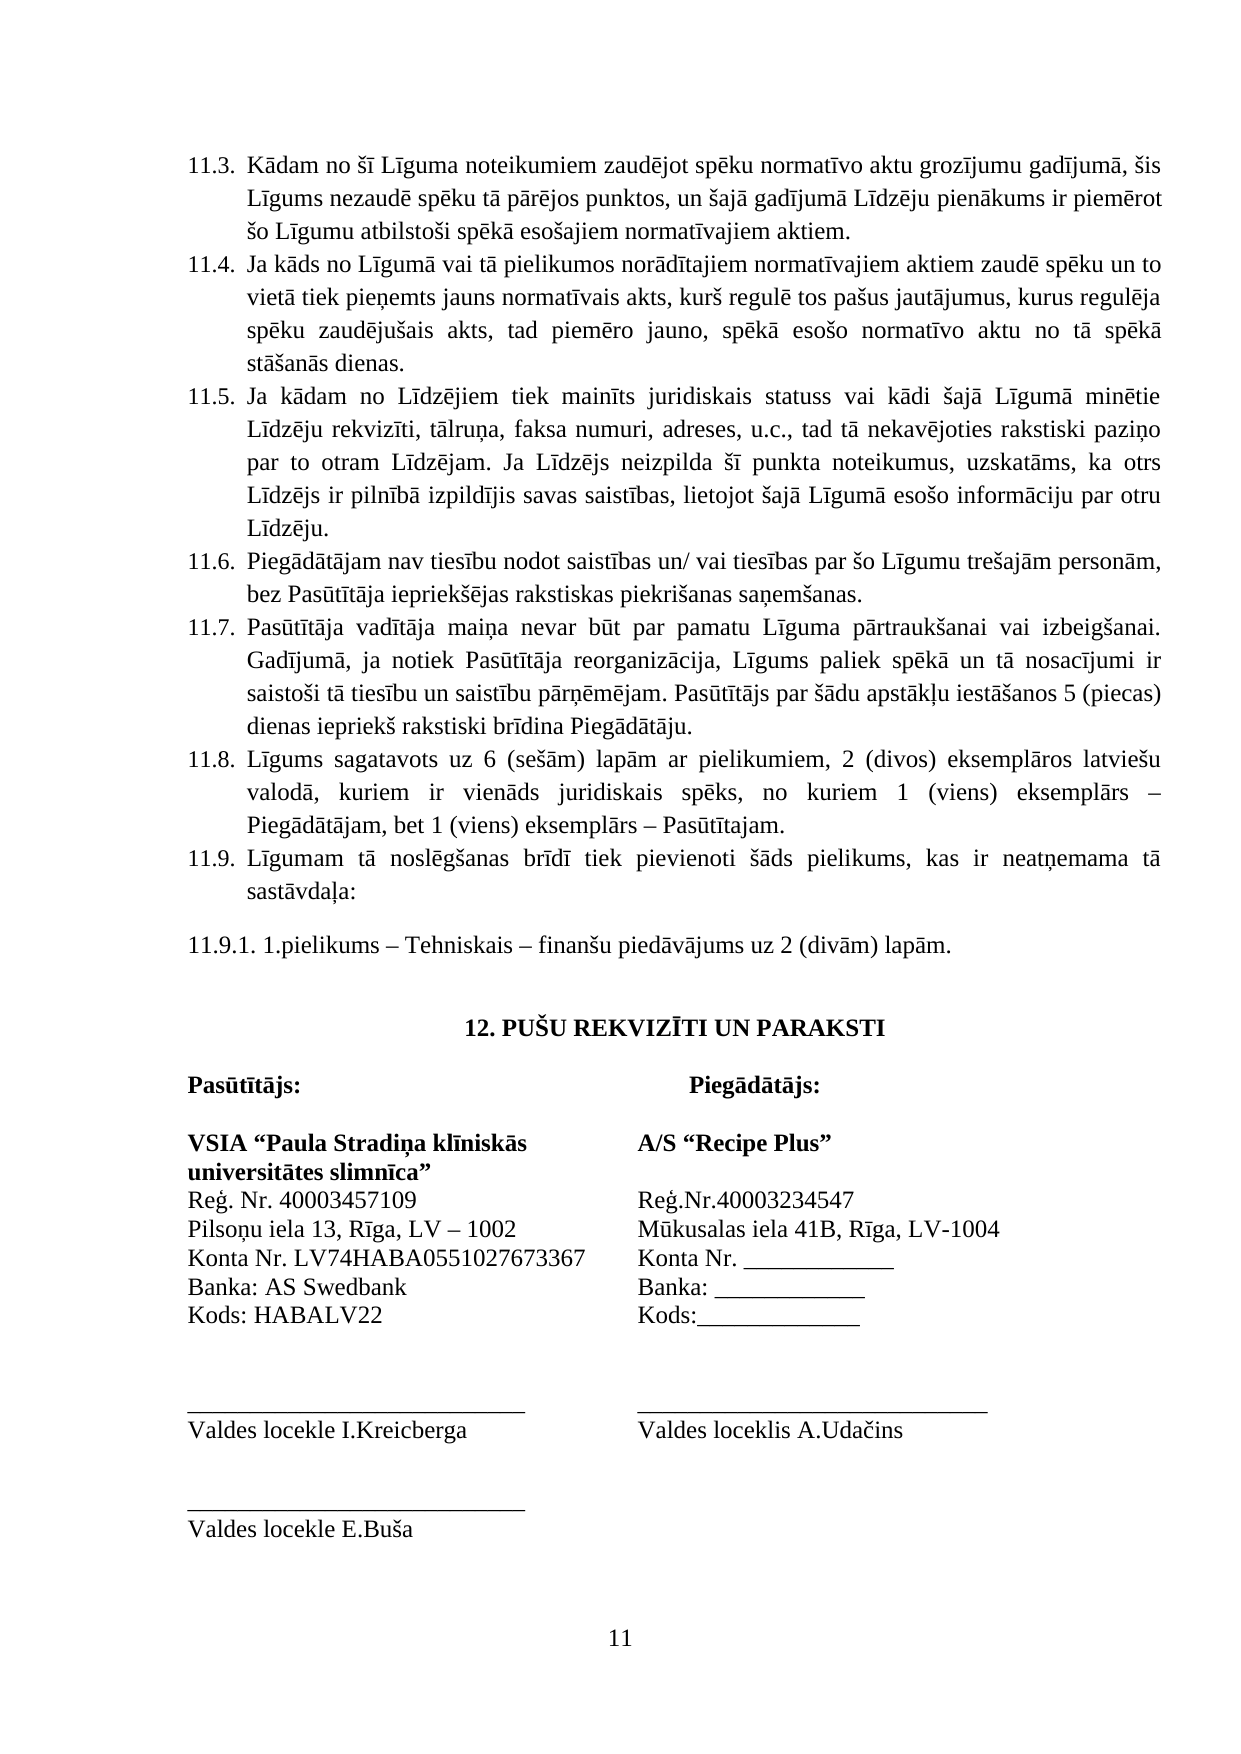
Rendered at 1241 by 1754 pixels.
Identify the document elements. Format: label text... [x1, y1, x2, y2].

text ___________________________ ____________________________ [187, 1387, 1157, 1415]
text Pasūtītājs: Piegādātājs: [187, 1070, 1162, 1099]
text Banka: AS Swedbank Banka: ____________ [187, 1272, 1157, 1300]
list Pasūtītāja vadītāja maiņa nevar būt par pamatu Līguma pārtraukšanai vai izbeigšanai. Gadījumā, ja notiek Pasūtītāja reorganizācija, Līgums paliek spēkā un tā nosacījumi ir saistoši tā tiesību un saistību pārņēmējam. Pasūtītājs par šādu apstākļu iestāšanos 5 (piecas) dienas iepriekš rakstiski brīdina Piegādātāju. [187, 612, 1162, 740]
list Līgums sagatavots uz 6 (sešām) lapām ar pielikumiem, 2 (divos) eksemplāros latviešu valodā, kuriem ir vienāds juridiskais spēks, no kuriem 1 (viens) eksemplārs – Piegādātājam, bet 1 (viens) eksemplārs – Pasūtītajam. [187, 744, 1162, 839]
text VSIA “Paula Stradiņa klīniskās A/S “Recipe Plus” [187, 1128, 1157, 1157]
list Piegādātājam nav tiesību nodot saistības un/ vai tiesības par šo Līgumu trešajām personām, bez Pasūtītāja iepriekšējas rakstiskas piekrišanas saņemšanas. [187, 546, 1162, 608]
text universitātes slimnīca” [187, 1157, 1157, 1185]
list Ja kāds no Līgumā vai tā pielikumos norādītajiem normatīvajiem aktiem zaudē spēku un to vietā tiek pieņemts jauns normatīvais akts, kurš regulē tos pašus jautājumus, kurus regulēja spēku zaudējušais akts, tad piemēro jauno, spēkā esošo normatīvo aktu no tā spēkā stāšanās dienas. [187, 249, 1162, 377]
list Kādam no šī Līguma noteikumiem zaudējot spēku normatīvo aktu grozījumu gadījumā, šis Līgums nezaudē spēku tā pārējos punktos, un šajā gadījumā Līdzēju pienākums ir piemērot šo Līgumu atbilstoši spēkā esošajiem normatīvajiem aktiem. [187, 150, 1162, 245]
text Konta Nr. LV74HABA0551027673367 Konta Nr. ____________ [187, 1243, 1157, 1272]
text ___________________________ [187, 1485, 1162, 1514]
list Līgumam tā noslēgšanas brīdī tiek pievienoti šāds pielikums, kas ir neatņemama tā sastāvdaļa: [187, 843, 1162, 905]
list Ja kādam no Līdzējiem tiek mainīts juridiskais statuss vai kādi šajā Līgumā minētie Līdzēju rekvizīti, tālruņa, faksa numuri, adreses, u.c., tad tā nekavējoties rakstiski paziņo par to otram Līdzējam. Ja Līdzējs neizpilda šī punkta noteikumus, uzskatāms, ka otrs Līdzējs ir pilnībā izpildījis savas saistības, lietojot šajā Līgumā esošo informāciju par otru Līdzēju. [187, 381, 1162, 542]
text Reģ. Nr. 40003457109 Reģ.Nr.40003234547 [187, 1185, 1157, 1214]
text Pilsoņu iela 13, Rīga, LV – 1002 Mūkusalas iela 41B, Rīga, LV-1004 [187, 1214, 1157, 1243]
text 12. PUŠU REKVIZĪTI UN PARAKSTI [187, 1013, 1162, 1042]
text Kods: HABALV22 Kods:_____________ [187, 1300, 1157, 1329]
text Valdes locekle E.Buša [187, 1514, 1162, 1543]
list 1.pielikums – Tehniskais – finanšu piedāvājums uz 2 (divām) lapām. [187, 930, 1162, 959]
text Valdes locekle I.Kreicberga Valdes loceklis A.Udačins [187, 1415, 1157, 1444]
